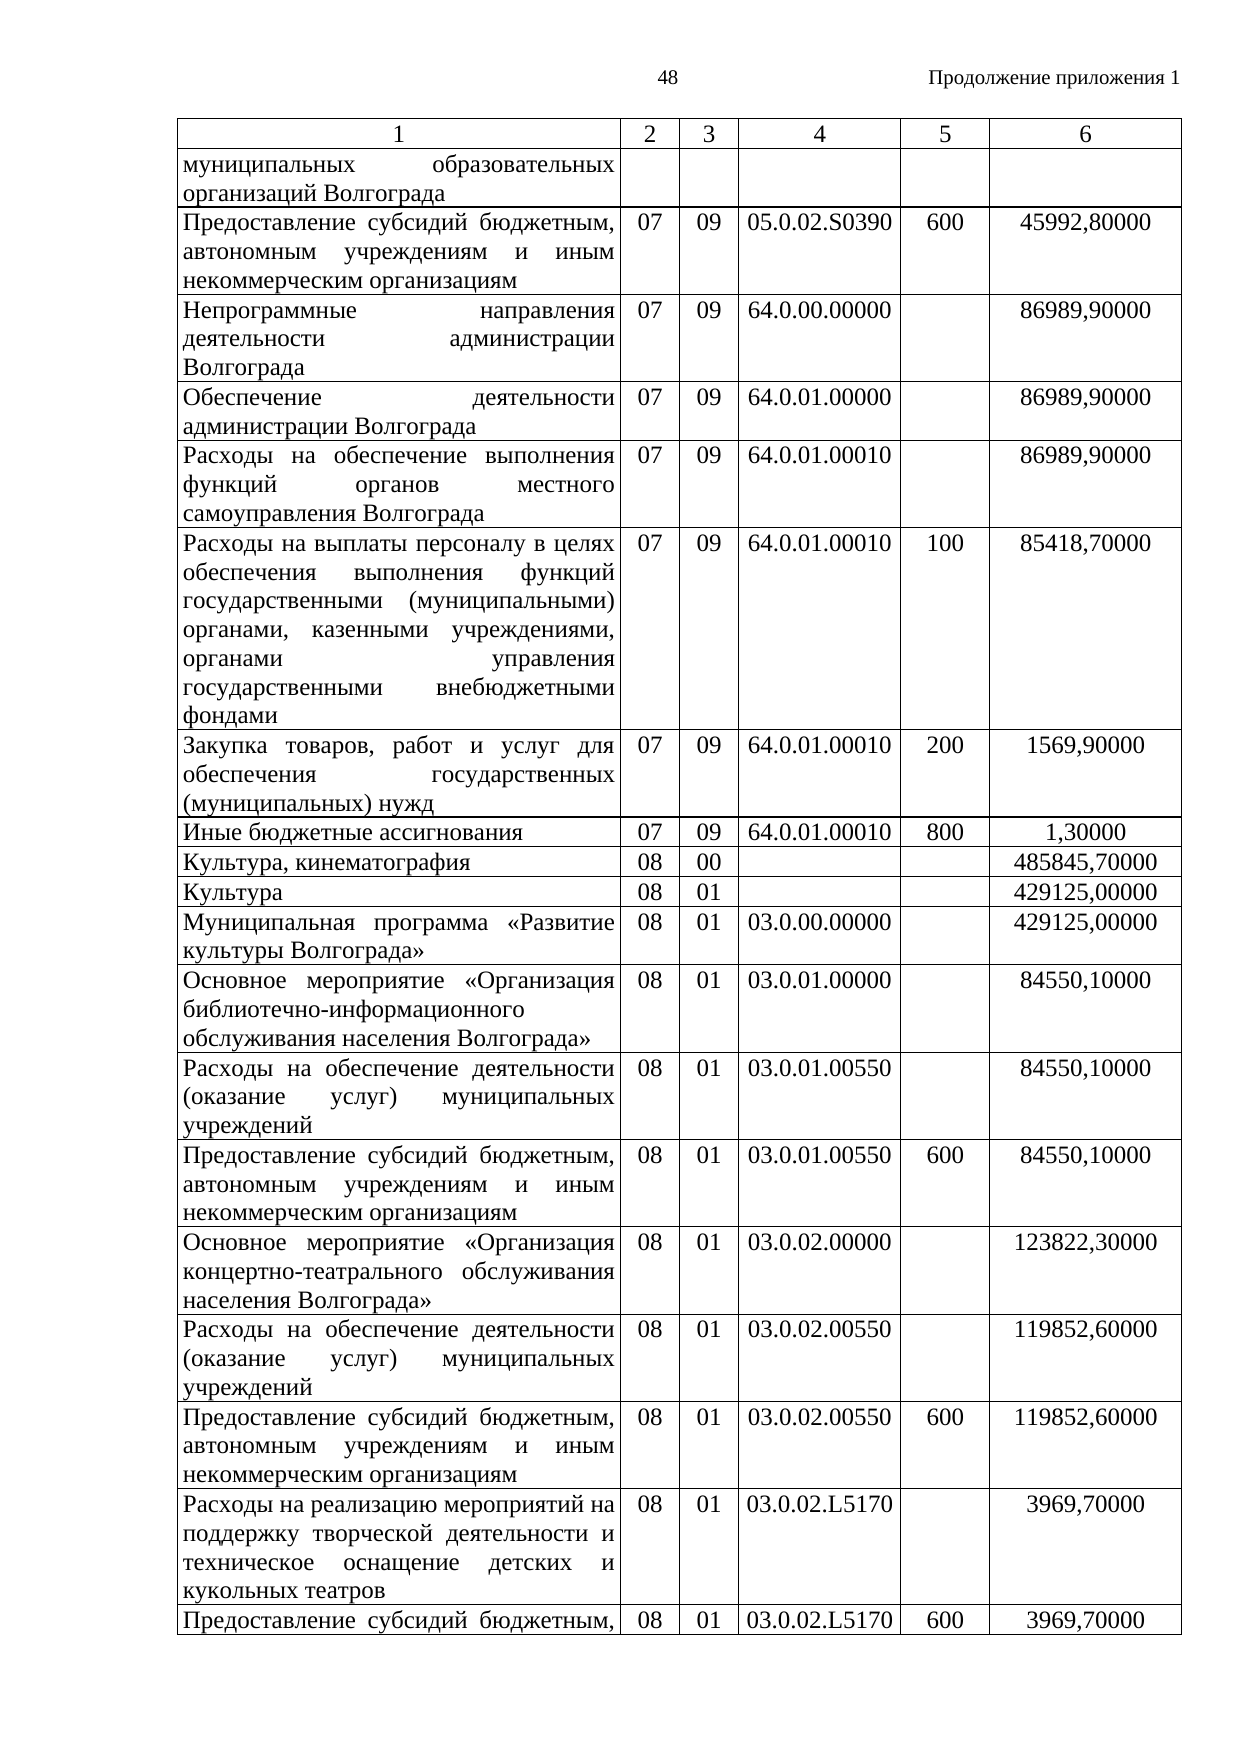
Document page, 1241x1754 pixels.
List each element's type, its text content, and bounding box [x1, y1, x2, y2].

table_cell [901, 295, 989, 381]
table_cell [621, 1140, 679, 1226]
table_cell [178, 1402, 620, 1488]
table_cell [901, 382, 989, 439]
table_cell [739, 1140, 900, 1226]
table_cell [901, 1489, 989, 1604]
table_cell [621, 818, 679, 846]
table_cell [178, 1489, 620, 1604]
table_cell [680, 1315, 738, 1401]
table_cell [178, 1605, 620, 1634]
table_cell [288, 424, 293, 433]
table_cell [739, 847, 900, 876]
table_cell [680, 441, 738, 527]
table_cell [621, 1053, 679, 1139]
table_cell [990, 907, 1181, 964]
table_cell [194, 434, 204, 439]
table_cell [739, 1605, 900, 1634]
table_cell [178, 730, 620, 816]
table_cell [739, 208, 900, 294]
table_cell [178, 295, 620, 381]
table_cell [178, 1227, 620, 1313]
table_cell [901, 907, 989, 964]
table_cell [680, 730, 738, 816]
table_header 1 [178, 119, 620, 148]
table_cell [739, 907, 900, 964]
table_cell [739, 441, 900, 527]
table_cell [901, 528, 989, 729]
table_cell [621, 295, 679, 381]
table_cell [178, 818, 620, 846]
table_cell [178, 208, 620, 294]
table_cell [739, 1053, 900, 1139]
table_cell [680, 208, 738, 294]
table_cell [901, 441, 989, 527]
table_header 4 [739, 119, 900, 148]
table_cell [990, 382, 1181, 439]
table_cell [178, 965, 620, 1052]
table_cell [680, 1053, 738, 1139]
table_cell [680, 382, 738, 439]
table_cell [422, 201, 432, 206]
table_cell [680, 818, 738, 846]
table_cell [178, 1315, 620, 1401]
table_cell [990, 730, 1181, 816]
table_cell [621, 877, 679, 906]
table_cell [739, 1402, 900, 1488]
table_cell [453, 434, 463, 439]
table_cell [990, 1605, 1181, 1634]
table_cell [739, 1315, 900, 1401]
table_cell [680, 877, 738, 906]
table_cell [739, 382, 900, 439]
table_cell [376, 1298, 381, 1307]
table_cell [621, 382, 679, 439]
table_header 5 [901, 119, 989, 148]
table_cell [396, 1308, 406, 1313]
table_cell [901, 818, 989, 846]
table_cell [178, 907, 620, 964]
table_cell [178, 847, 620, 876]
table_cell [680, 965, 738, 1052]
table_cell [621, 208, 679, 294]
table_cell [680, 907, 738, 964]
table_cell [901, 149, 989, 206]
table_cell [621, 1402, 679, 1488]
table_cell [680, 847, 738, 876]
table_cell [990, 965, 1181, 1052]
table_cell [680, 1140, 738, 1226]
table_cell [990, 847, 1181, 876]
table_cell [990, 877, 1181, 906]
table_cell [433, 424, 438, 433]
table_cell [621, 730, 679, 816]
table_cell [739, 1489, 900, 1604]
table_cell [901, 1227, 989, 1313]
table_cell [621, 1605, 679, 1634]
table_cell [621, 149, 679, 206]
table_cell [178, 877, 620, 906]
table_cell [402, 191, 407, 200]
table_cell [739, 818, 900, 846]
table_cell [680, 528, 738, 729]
table_header 6 [990, 119, 1181, 148]
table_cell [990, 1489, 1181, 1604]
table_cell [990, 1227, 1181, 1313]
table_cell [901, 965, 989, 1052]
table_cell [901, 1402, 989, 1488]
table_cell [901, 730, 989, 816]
table_header 2 [621, 119, 679, 148]
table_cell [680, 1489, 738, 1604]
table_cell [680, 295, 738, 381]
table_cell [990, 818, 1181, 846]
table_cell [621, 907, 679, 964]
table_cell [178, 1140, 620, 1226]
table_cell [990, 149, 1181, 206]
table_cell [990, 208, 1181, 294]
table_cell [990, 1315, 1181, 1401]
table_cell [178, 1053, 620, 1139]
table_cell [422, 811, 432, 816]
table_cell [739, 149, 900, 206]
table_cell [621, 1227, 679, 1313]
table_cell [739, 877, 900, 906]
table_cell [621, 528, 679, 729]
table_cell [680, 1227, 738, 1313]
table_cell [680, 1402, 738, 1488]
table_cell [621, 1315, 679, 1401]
table_header 3 [680, 119, 738, 148]
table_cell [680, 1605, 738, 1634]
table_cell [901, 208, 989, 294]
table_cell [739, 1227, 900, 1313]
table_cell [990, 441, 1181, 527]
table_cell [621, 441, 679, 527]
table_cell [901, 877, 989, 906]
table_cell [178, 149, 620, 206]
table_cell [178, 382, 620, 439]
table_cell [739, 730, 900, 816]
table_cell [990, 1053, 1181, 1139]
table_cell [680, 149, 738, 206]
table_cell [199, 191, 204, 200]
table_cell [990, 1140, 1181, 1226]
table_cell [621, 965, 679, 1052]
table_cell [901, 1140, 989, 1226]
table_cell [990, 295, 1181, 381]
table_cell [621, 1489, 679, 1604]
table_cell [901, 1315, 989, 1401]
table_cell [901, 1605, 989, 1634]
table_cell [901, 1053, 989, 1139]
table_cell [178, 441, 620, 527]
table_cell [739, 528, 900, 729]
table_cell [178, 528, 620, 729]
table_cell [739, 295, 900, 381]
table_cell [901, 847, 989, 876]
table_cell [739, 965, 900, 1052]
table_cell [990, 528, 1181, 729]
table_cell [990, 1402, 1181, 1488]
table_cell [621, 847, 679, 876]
